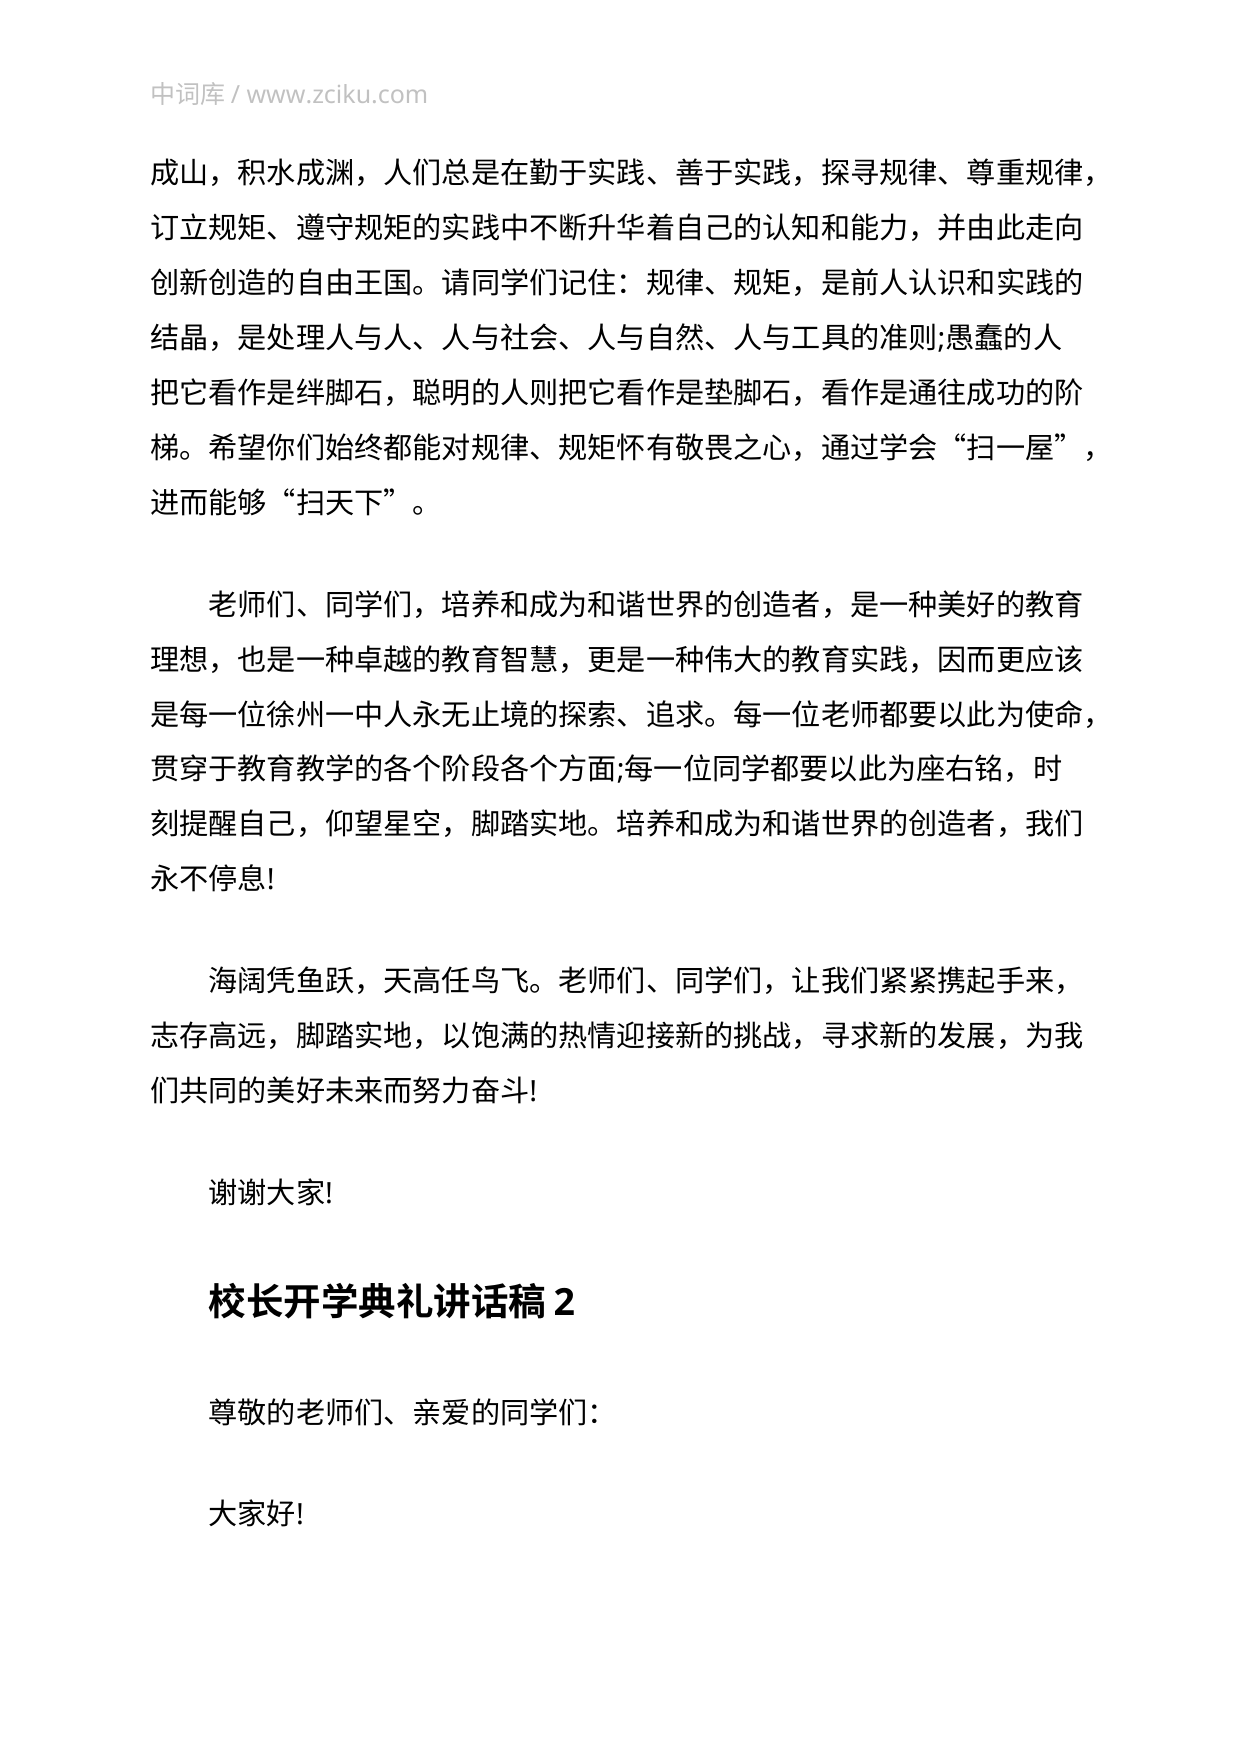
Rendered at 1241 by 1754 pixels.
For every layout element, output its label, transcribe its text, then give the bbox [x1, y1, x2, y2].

text 谢谢大家! [150, 1169, 1090, 1212]
text 大家好! [150, 1491, 1090, 1533]
text 海阔凭鱼跃，天高任鸟飞。老师们、同学们，让我们紧紧携起手来，志存高远，脚踏实地，以饱满的热情迎接新的挑战，寻求新的发展，为我们共同的美好未来而努力奋斗! [150, 958, 1090, 1110]
text 校长开学典礼讲话稿2 [150, 1272, 1090, 1326]
text 尊敬的老师们、亲爱的同学们： [150, 1389, 1090, 1431]
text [150, 150, 1090, 522]
text 老师们、同学们，培养和成为和谐世界的创造者，是一种美好的教育理想，也是一种卓越的教育智慧，更是一种伟大的教育实践，因而更应该是每一位徐州一中人永无止境的探索、追求。每一位老师都要以此为使命，贯穿于教育教学的各个阶段各个方面;每一位同学都要以此为座右铭，时刻提醒自己，仰望星空，脚踏实地。培养和成为和谐世界的创造者，我们永不停息! [150, 581, 1090, 898]
